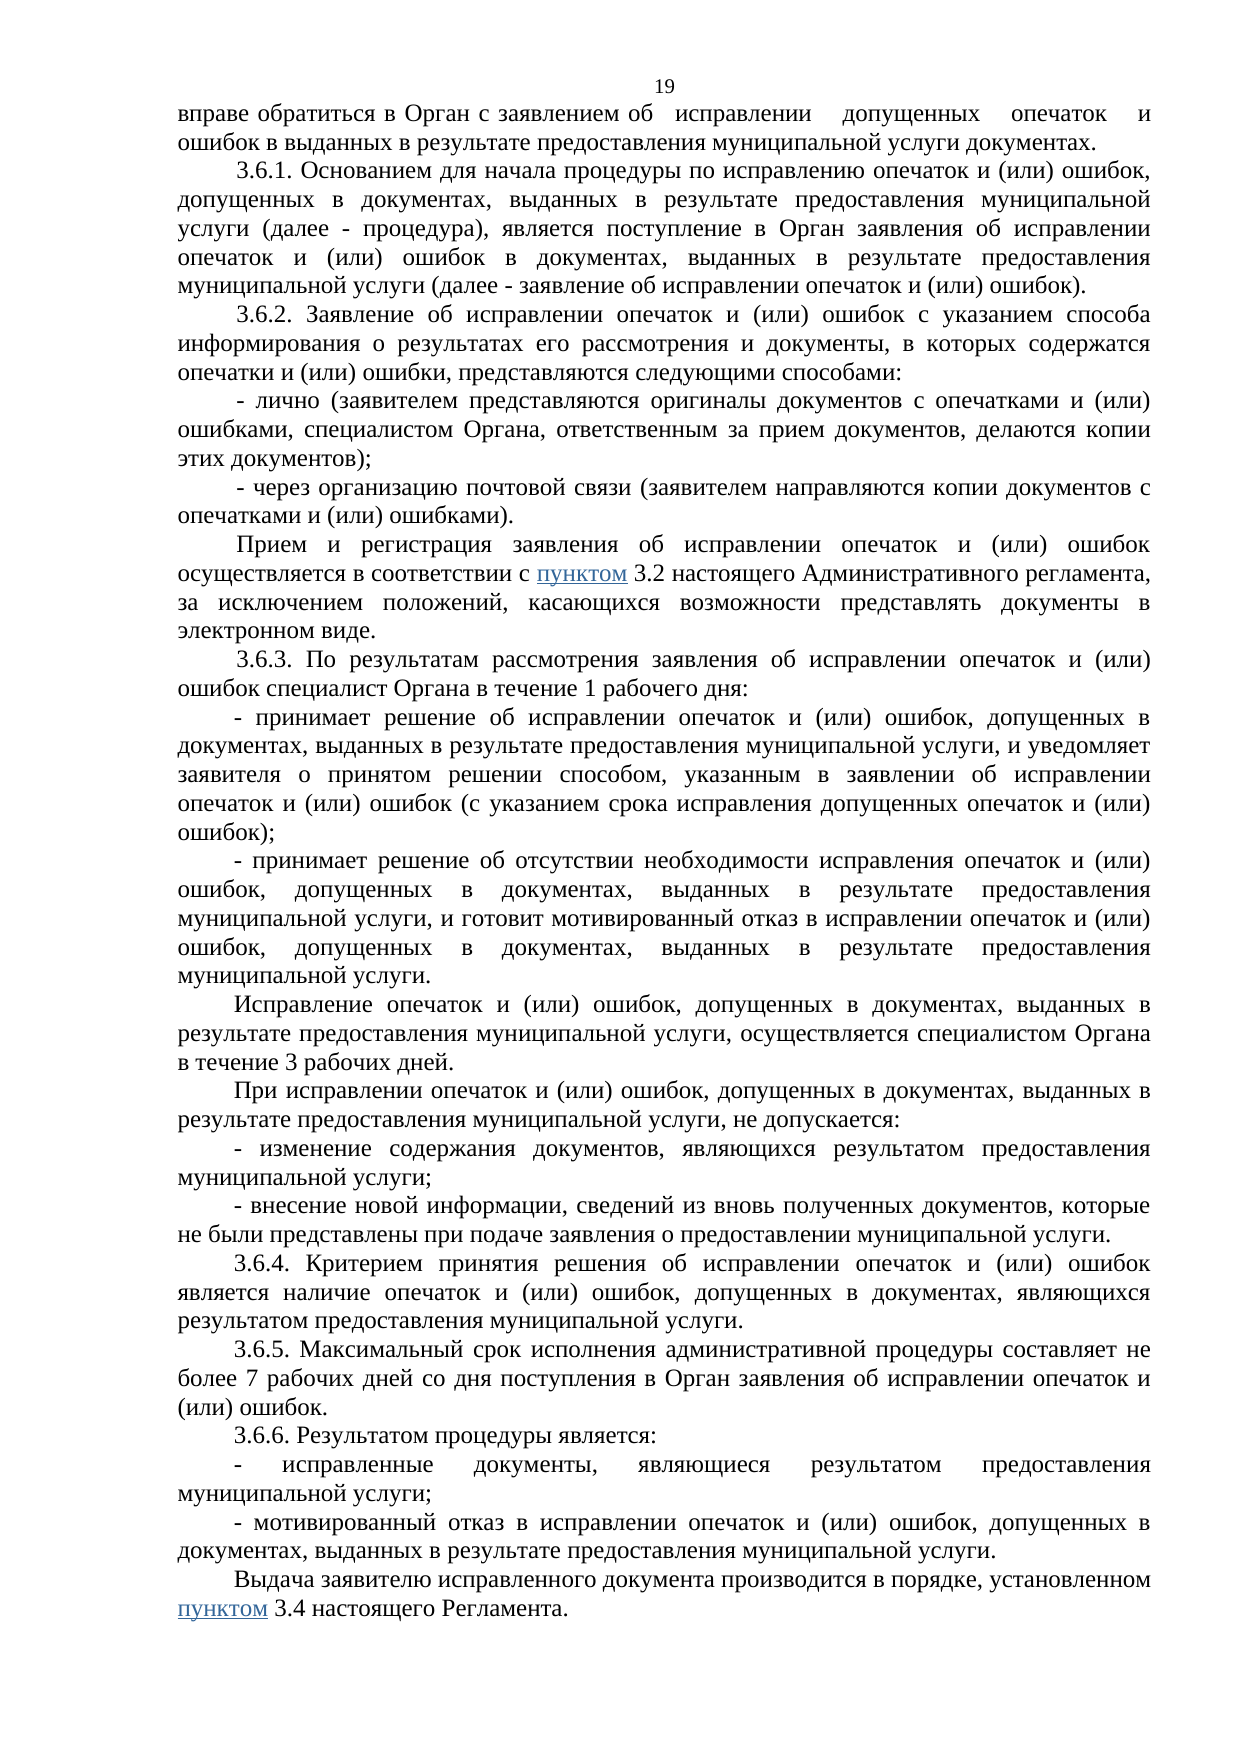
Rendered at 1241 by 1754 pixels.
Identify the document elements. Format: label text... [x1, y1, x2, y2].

text - мотивированный отказ в исправлении опечаток и (или) ошибок, допущенных в документах, выданных в результате предоставления муниципальной услуги. [177, 1507, 1152, 1564]
text - внесение новой информации, сведений из вновь полученных документов, которые не были представлены при подаче заявления о предоставлении муниципальной услуги. [177, 1190, 1152, 1248]
text - исправленные документы, являющиеся результатом предоставления муниципальной услуги; [177, 1449, 1152, 1507]
text - принимает решение об отсутствии необходимости исправления опечаток и (или) ошибок, допущенных в документах, выданных в результате предоставления муниципальной услуги, и готовит мотивированный отказ в исправлении опечаток и (или) ошибок, допущенных в документах, выданных в результате предоставления муниципальной услуги. [177, 845, 1152, 989]
text 3.6.4. Критерием принятия решения об исправлении опечаток и (или) ошибок является наличие опечаток и (или) ошибок, допущенных в документах, являющихся результатом предоставления муниципальной услуги. [177, 1248, 1152, 1334]
text 3.6.3. По результатам рассмотрения заявления об исправлении опечаток и (или) ошибок специалист Органа в течение 1 рабочего дня: [177, 644, 1152, 702]
text Выдача заявителю исправленного документа производится в порядке, установленном пунктом 3.4 настоящего Регламента. [177, 1564, 1152, 1622]
text При исправлении опечаток и (или) ошибок, допущенных в документах, выданных в результате предоставления муниципальной услуги, не допускается: [177, 1075, 1152, 1133]
text - принимает решение об исправлении опечаток и (или) ошибок, допущенных в документах, выданных в результате предоставления муниципальной услуги, и уведомляет заявителя о принятом решении способом, указанным в заявлении об исправлении опечаток и (или) ошибок (с указанием срока исправления допущенных опечаток и (или) ошибок); [177, 702, 1152, 845]
text Исправление опечаток и (или) ошибок, допущенных в документах, выданных в результате предоставления муниципальной услуги, осуществляется специалистом Органа в течение 3 рабочих дней. [177, 989, 1152, 1075]
text 3.6.5. Максимальный срок исполнения административной процедуры составляет не более 7 рабочих дней со дня поступления в Орган заявления об исправлении опечаток и (или) ошибок. [177, 1334, 1152, 1420]
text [177, 98, 1152, 155]
text - изменение содержания документов, являющихся результатом предоставления муниципальной услуги; [177, 1133, 1152, 1190]
text Прием и регистрация заявления об исправлении опечаток и (или) ошибок осуществляется в соответствии с пунктом 3.2 настоящего Административного регламента, за исключением положений, касающихся возможности представлять документы в электронном виде. [177, 529, 1152, 644]
text 3.6.2. Заявление об исправлении опечаток и (или) ошибок с указанием способа информирования о результатах его рассмотрения и документы, в которых содержатся опечатки и (или) ошибки, представляются следующими способами: [177, 299, 1152, 385]
text 3.6.1. Основанием для начала процедуры по исправлению опечаток и (или) ошибок, допущенных в документах, выданных в результате предоставления муниципальной услуги (далее - процедура), является поступление в Орган заявления об исправлении опечаток и (или) ошибок в документах, выданных в результате предоставления муниципальной услуги (далее - заявление об исправлении опечаток и (или) ошибок). [177, 155, 1152, 299]
text 3.6.6. Результатом процедуры является: [177, 1420, 1152, 1449]
text - через организацию почтовой связи (заявителем направляются копии документов с опечатками и (или) ошибками). [177, 472, 1152, 529]
text - лично (заявителем представляются оригиналы документов с опечатками и (или) ошибками, специалистом Органа, ответственным за прием документов, делаются копии этих документов); [177, 385, 1152, 472]
